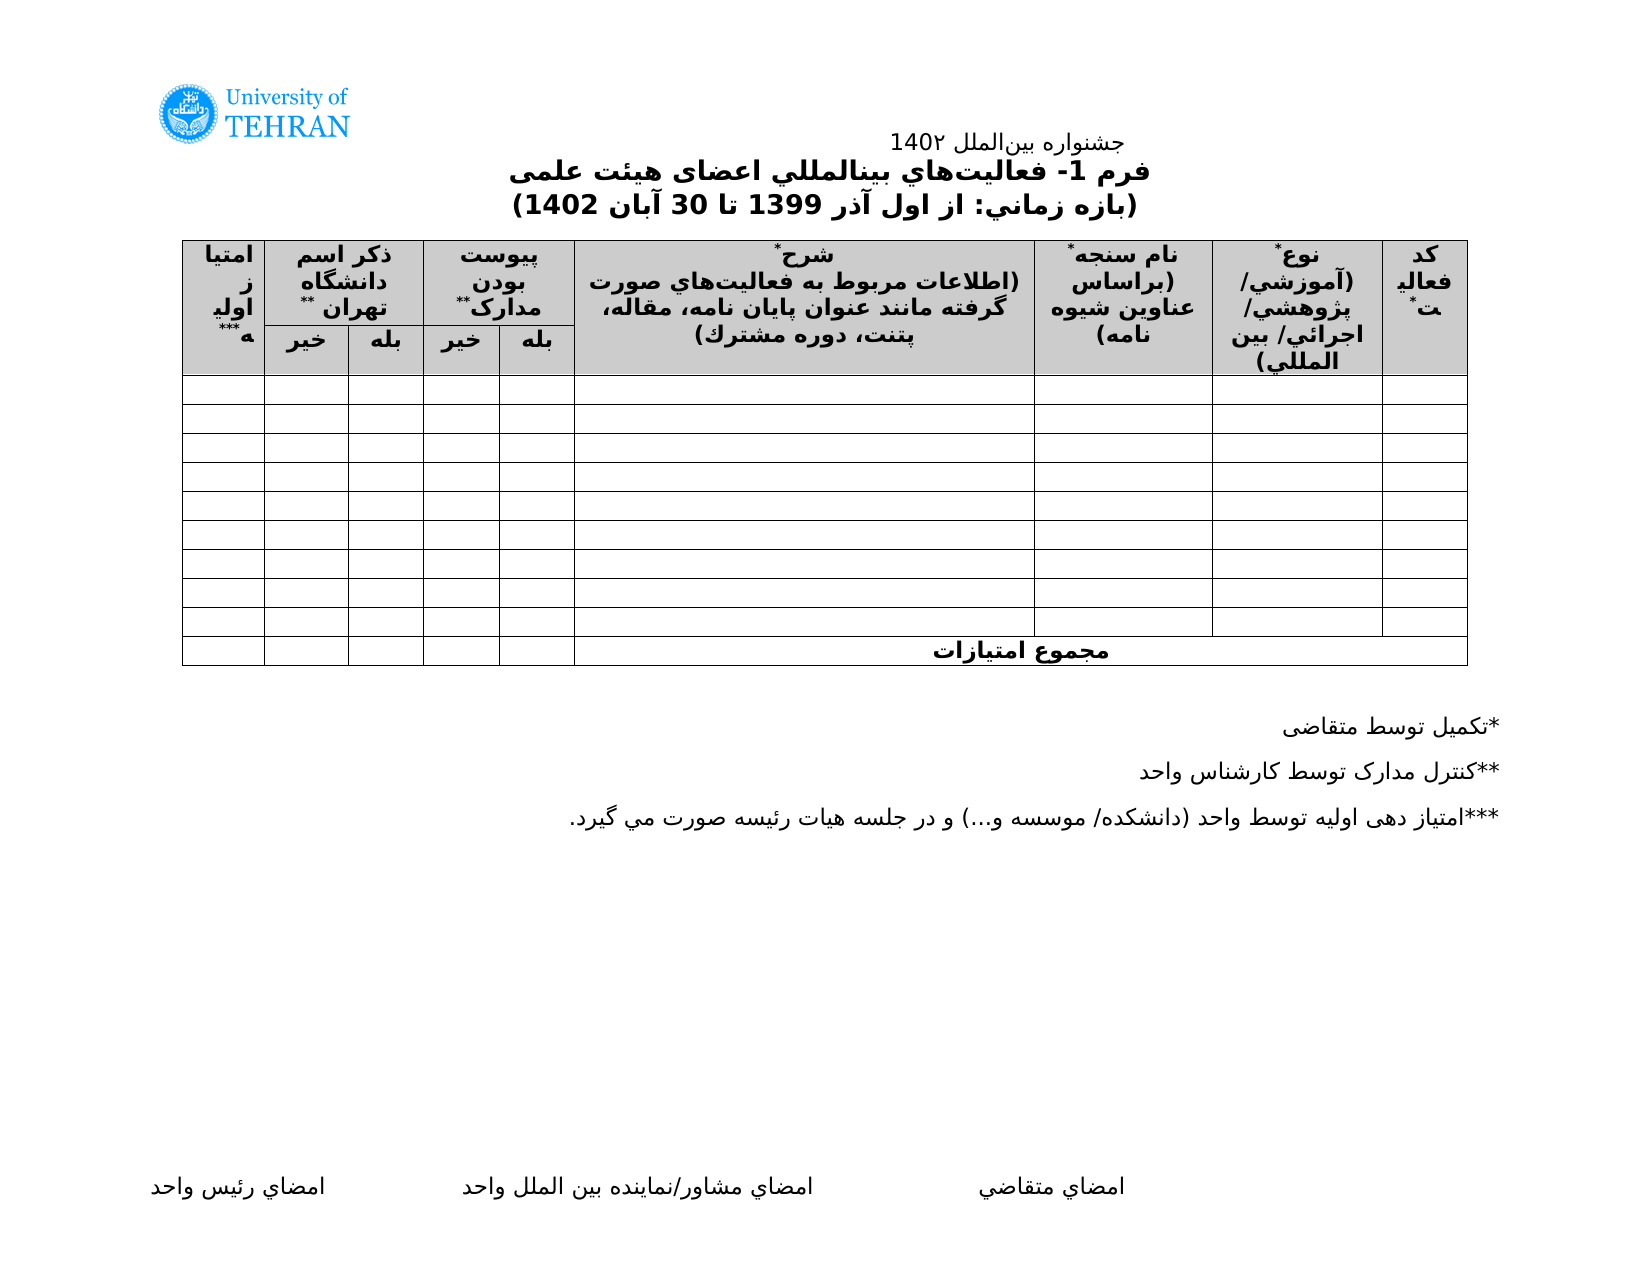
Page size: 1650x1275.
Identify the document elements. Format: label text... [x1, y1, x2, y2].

table_cell [500, 550, 574, 578]
table_cell [183, 637, 264, 665]
table_cell [575, 405, 1034, 433]
table_cell [349, 550, 423, 578]
table_cell [265, 492, 348, 520]
table_cell [1213, 608, 1382, 636]
table_cell [349, 492, 423, 520]
table_cell [424, 579, 499, 607]
table_cell [183, 521, 264, 549]
table_cell [575, 608, 1034, 636]
table_cell [183, 434, 264, 462]
table_cell [349, 521, 423, 549]
table_header شرح* (اطلاعات مربوط به فعاليت‌هاي صورت گرفته مانند عنوان پايان نامه، مقاله، پتنت، دوره مشترك) [575, 241, 1034, 374]
table_cell [424, 434, 499, 462]
table_cell [1383, 492, 1467, 520]
table_cell [183, 492, 264, 520]
table_cell [349, 434, 423, 462]
table_cell [265, 463, 348, 491]
table_cell [575, 492, 1034, 520]
table_cell [500, 637, 574, 665]
table_cell [183, 405, 264, 433]
table_cell خير [265, 326, 348, 374]
table_cell [183, 579, 264, 607]
table_cell [183, 463, 264, 491]
table_cell [1213, 492, 1382, 520]
table_cell [1383, 434, 1467, 462]
table_cell [265, 637, 348, 665]
table_cell [1383, 550, 1467, 578]
table_cell بله [349, 326, 423, 374]
table_cell [500, 463, 574, 491]
table_header نام سنجه* (براساس عناوين شيوه نامه) [1035, 241, 1212, 374]
table_cell [500, 492, 574, 520]
table_cell [1213, 434, 1382, 462]
table_header كد فعاليت* [1383, 241, 1467, 374]
table_cell [575, 376, 1034, 404]
table_cell [265, 579, 348, 607]
table_cell [265, 376, 348, 404]
table_cell [265, 550, 348, 578]
table_cell [500, 434, 574, 462]
table_cell بله [500, 326, 574, 374]
table_cell [424, 492, 499, 520]
table_cell [575, 434, 1034, 462]
table_cell [424, 637, 499, 665]
table_cell [349, 405, 423, 433]
table_cell [1035, 434, 1212, 462]
table_cell [424, 405, 499, 433]
table_cell [1383, 405, 1467, 433]
table_cell [265, 405, 348, 433]
table_cell [1035, 608, 1212, 636]
table_cell [349, 608, 423, 636]
table_cell [1383, 376, 1467, 404]
table_header نوع* (آموزشي/ پژوهشي/ اجرائي/ بين المللي) [1213, 241, 1382, 374]
table_cell [1213, 463, 1382, 491]
table_header ذكر اسم دانشگاه تهران ** [265, 241, 423, 325]
table_cell [183, 608, 264, 636]
table_cell [424, 521, 499, 549]
table_cell [500, 521, 574, 549]
table_cell [1035, 579, 1212, 607]
table_cell [349, 376, 423, 404]
table_cell [424, 463, 499, 491]
table_cell [183, 550, 264, 578]
table_cell [575, 579, 1034, 607]
table_cell [1035, 521, 1212, 549]
table_header پیوست بودن مدارک** [424, 241, 574, 325]
table_cell [1383, 521, 1467, 549]
table_cell [500, 405, 574, 433]
table_cell [1035, 550, 1212, 578]
table_cell [1035, 405, 1212, 433]
text فرم 1- فعاليت‌هاي بين‏المللي اعضای هیئت علمی (بازه زماني: از اول آذر 1399 تا 30 آبان 1402) [150, 155, 1500, 221]
text *تکمیل توسط متقاضی [150, 713, 1500, 740]
table_cell [500, 376, 574, 404]
table_cell [1035, 376, 1212, 404]
table_cell [265, 521, 348, 549]
table_cell [349, 637, 423, 665]
table_cell [1035, 463, 1212, 491]
table_header امتياز اولیه*** [183, 241, 264, 374]
table_cell [424, 608, 499, 636]
table_cell مجموع امتيازات [575, 637, 1467, 665]
table_cell [500, 608, 574, 636]
table_cell [424, 376, 499, 404]
table_cell [575, 550, 1034, 578]
table_cell خير [424, 326, 499, 374]
table_cell [575, 463, 1034, 491]
picture [150, 75, 362, 150]
table_cell [1035, 492, 1212, 520]
table_cell [1383, 463, 1467, 491]
table_cell [424, 550, 499, 578]
table_cell [1213, 579, 1382, 607]
table_cell [183, 376, 264, 404]
table_cell [1213, 550, 1382, 578]
table_cell [1213, 521, 1382, 549]
table_cell [265, 608, 348, 636]
table_cell [1213, 376, 1382, 404]
table_cell [349, 579, 423, 607]
text ***امتیاز دهی اولیه توسط واحد (دانشکده/ موسسه و...) و در جلسه هیات رئیسه صورت مي گيرد. [150, 804, 1500, 831]
table_cell [1383, 579, 1467, 607]
table_cell [265, 434, 348, 462]
table_cell [500, 579, 574, 607]
table_cell [1213, 405, 1382, 433]
table_cell [349, 463, 423, 491]
table_cell [1383, 608, 1467, 636]
text **کنترل مدارک توسط کارشناس واحد [150, 758, 1500, 785]
table_cell [575, 521, 1034, 549]
